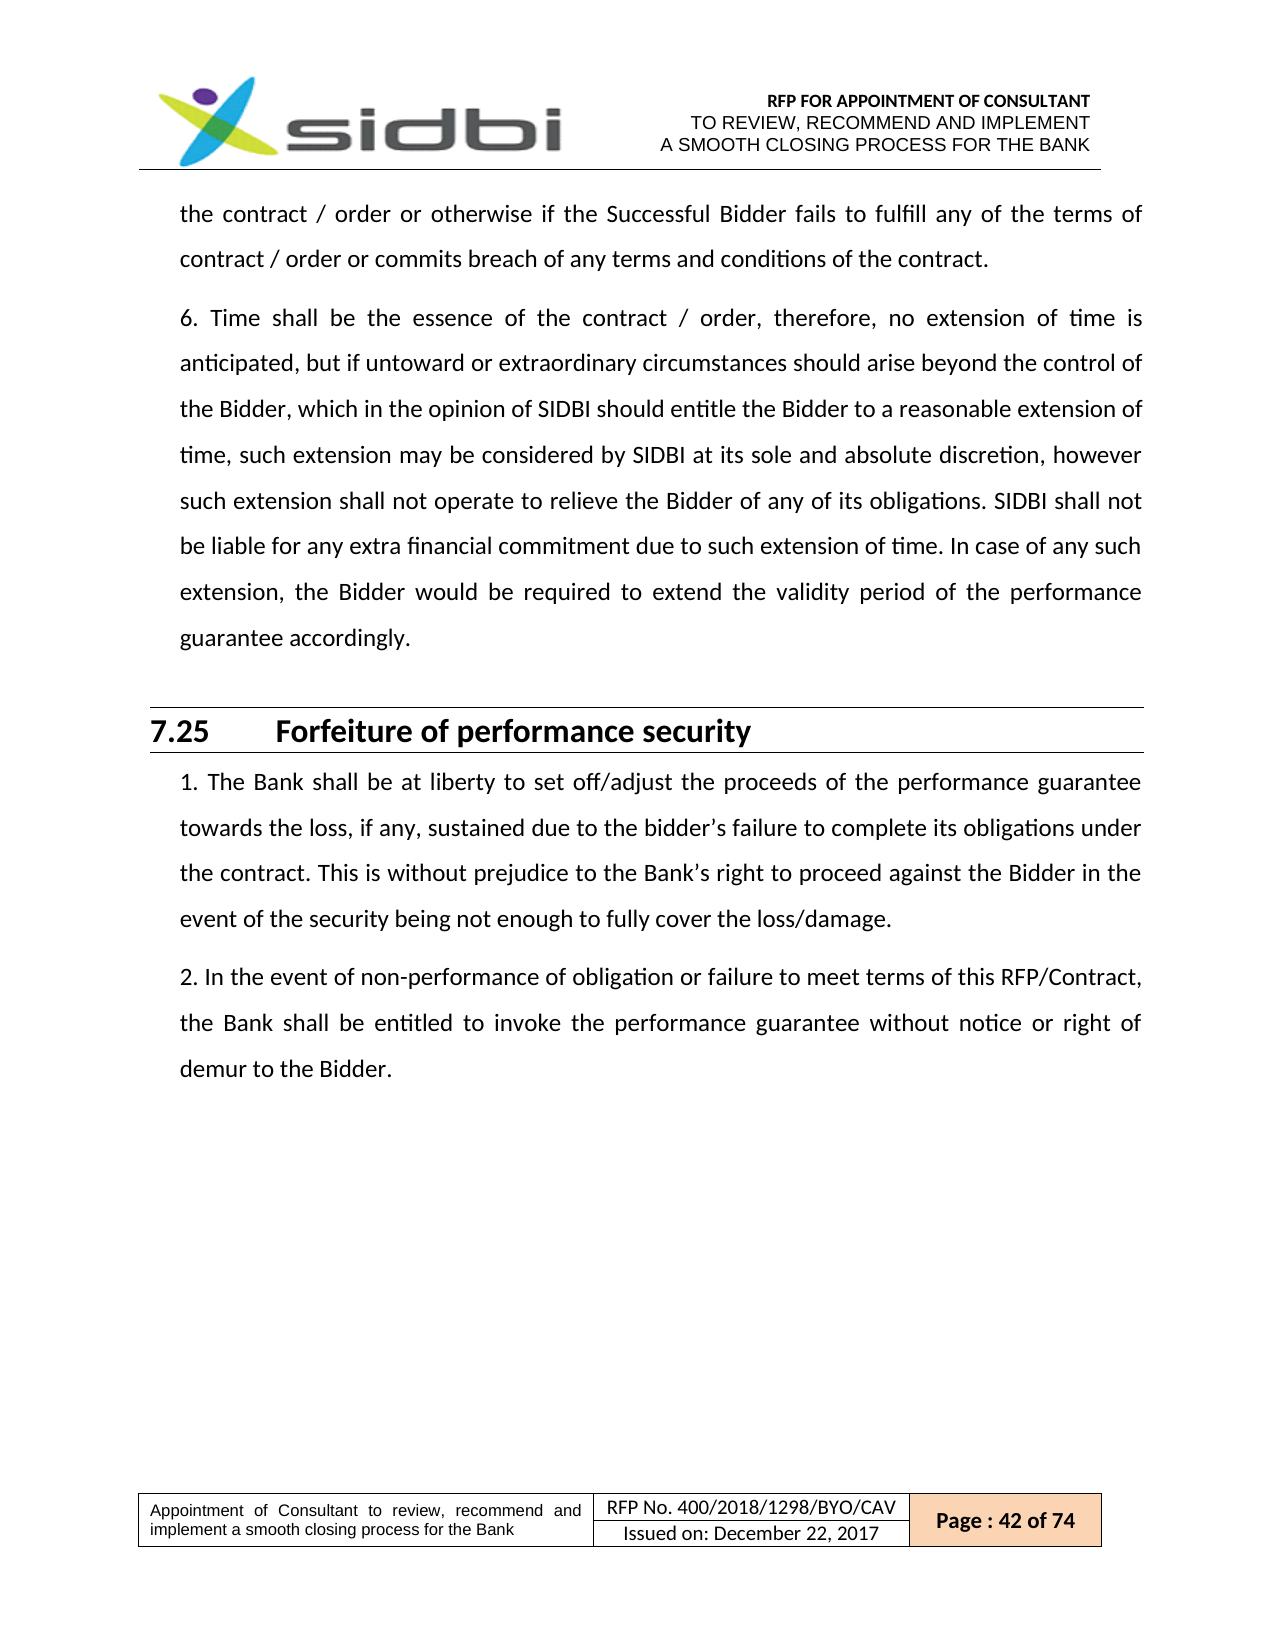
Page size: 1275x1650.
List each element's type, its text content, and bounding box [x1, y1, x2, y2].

text 1. The Bank shall be at liberty to set off/adjust the proceeds of the performance guarantee towards the loss, if any, sustained due to the bidder’s failure to complete its obligations under the contract. This is without prejudice to the Bank’s right to proceed against the Bidder in the event of the security being not enough to fully cover the loss/damage. [179, 766, 1144, 934]
subtitle Forfeiture of performance security [150, 708, 1144, 752]
text 6. Time shall be the essence of the contract / order, therefore, no extension of time is anticipated, but if untoward or extraordinary circumstances should arise beyond the control of the Bidder, which in the opinion of SIDBI should entitle the Bidder to a reasonable extension of time, such extension may be considered by SIDBI at its sole and absolute discretion, however such extension shall not operate to relieve the Bidder of any of its obligations. SIDBI shall not be liable for any extra financial commitment due to such extension of time. In case of any such extension, the Bidder would be required to extend the validity period of the performance guarantee accordingly. [179, 302, 1144, 652]
text 2. In the event of non-performance of obligation or failure to meet terms of this RFP/Contract, the Bank shall be entitled to invoke the performance guarantee without notice or right of demur to the Bidder. [179, 961, 1144, 1083]
picture [150, 75, 572, 169]
